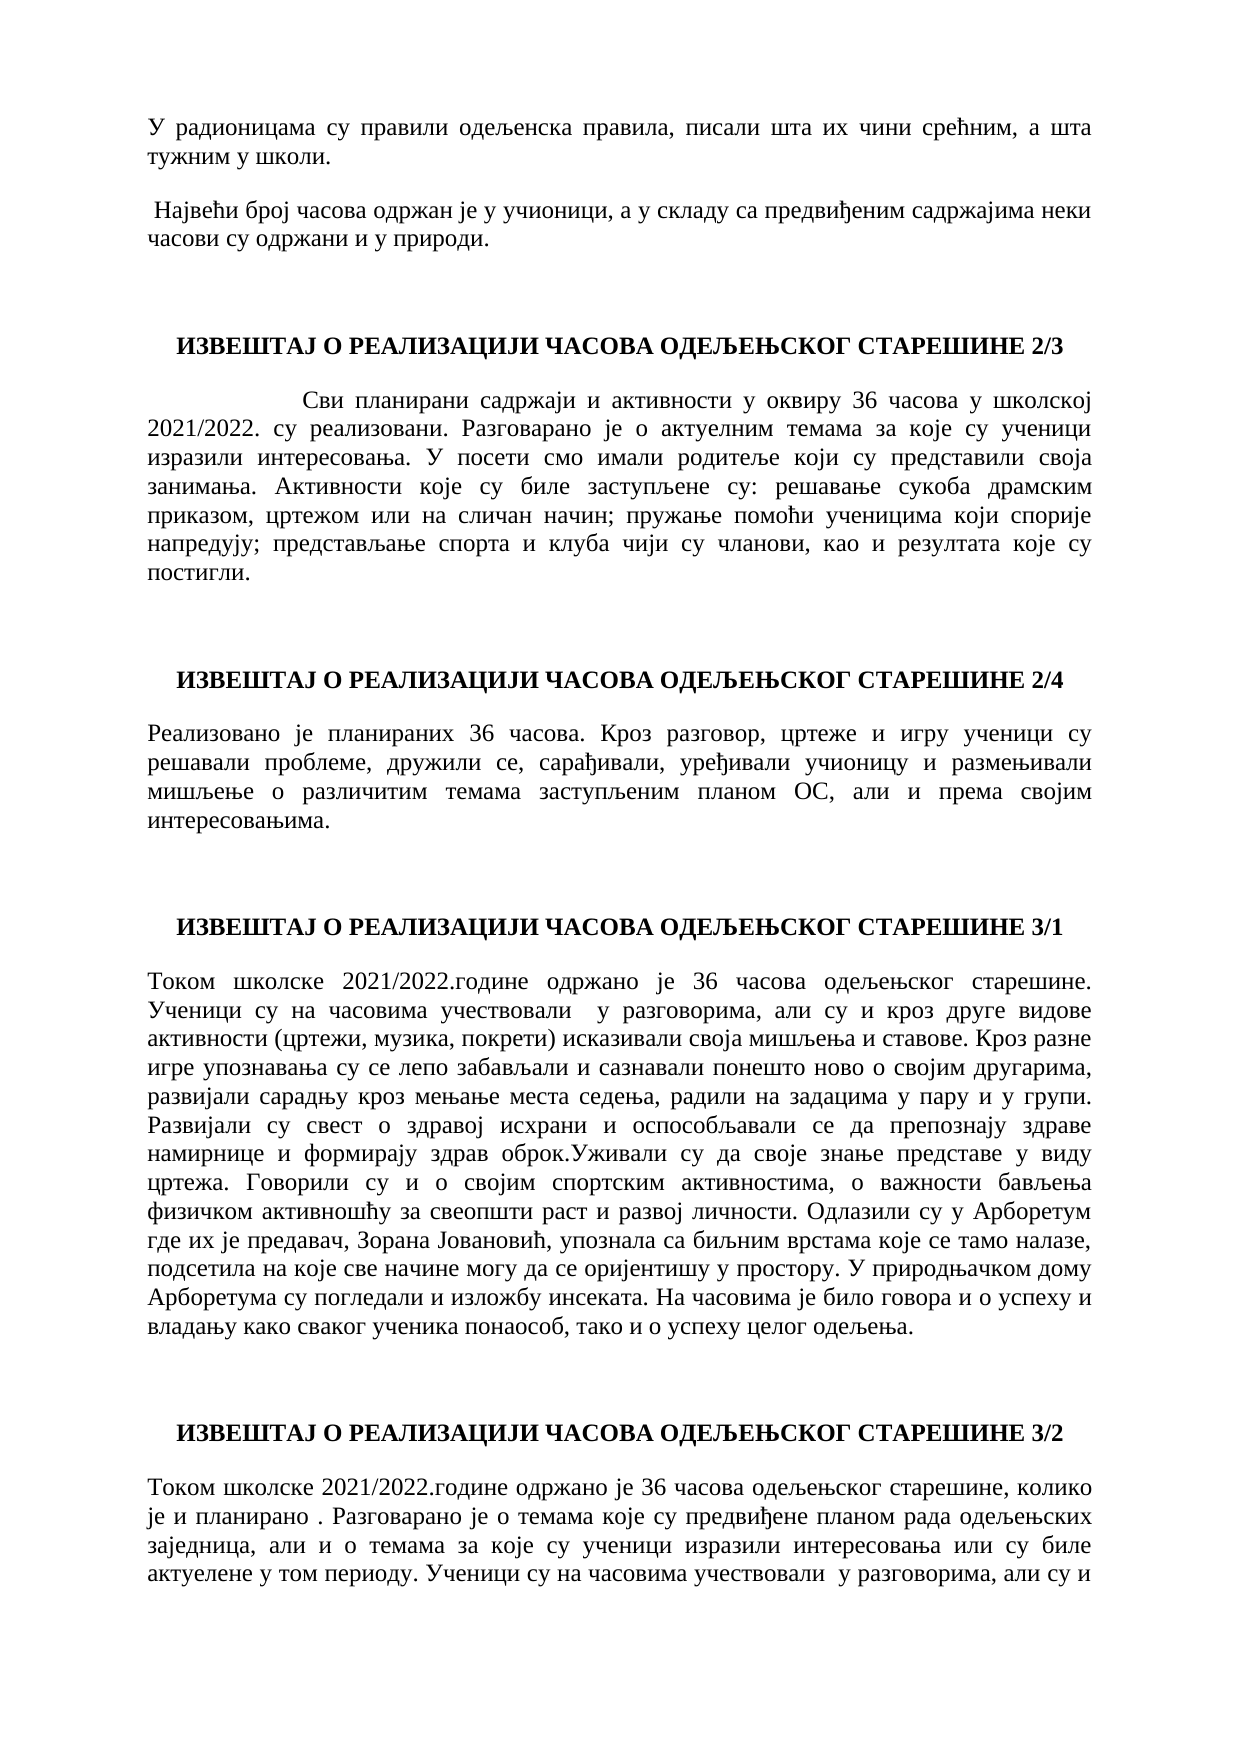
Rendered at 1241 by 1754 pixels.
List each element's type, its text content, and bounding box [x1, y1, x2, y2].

text У радионицама су правили одељенска правила, писали шта их чини срећним, а шта тужним у школи. [147, 112, 1093, 170]
text Највећи број часова одржан је у учионици, а у складу са предвиђеним садржајима неки часови су одржани и у природи. [147, 195, 1093, 252]
text ИЗВЕШТАЈ О РЕАЛИЗАЦИЈИ ЧАСОВА ОДЕЉЕЊСКОГ СТАРЕШИНЕ 2/4 [147, 665, 1093, 693]
text ИЗВЕШТАЈ О РЕАЛИЗАЦИЈИ ЧАСОВА ОДЕЉЕЊСКОГ СТАРЕШИНЕ 2/3 [147, 331, 1093, 360]
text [147, 1472, 1093, 1587]
text Реализовано је планираних 36 часова. Кроз разговор, цртеже и игру ученици су решавали проблеме, дружили се, сарађивали, уређивали учионицу и размењивали мишљење о различитим темама заступљеним планом ОС, али и према својим интересовањима. [147, 718, 1093, 833]
text ИЗВЕШТАЈ О РЕАЛИЗАЦИЈИ ЧАСОВА ОДЕЉЕЊСКОГ СТАРЕШИНЕ 3/1 [147, 912, 1093, 941]
text Током школске 2021/2022.године одржано је 36 часова одељењског старешине. Ученици су на часовима учествовали у разговорима, али су и кроз друге видове активности (цртежи, музика, покрети) исказивали своја мишљења и ставове. Кроз разне игре упознавања су се лепо забављали и сазнавали понешто ново о својим другарима, развијали сарадњу кроз мењање места седења, радили на задацима у пару и у групи. Развијали су свест о здравој исхрани и оспособљавали се да препознају здраве намирнице и формирају здрав оброк.Уживали су да своје знање представе у виду цртежа. Говорили су и о својим спортским активностима, о важности бављења физичком активношћу за свеопшти раст и развој личности. Одлазили су у Арборетум где их је предавач, Зорана Јовановић, упознала са биљним врстама које се тамо налазе, подсетила на које све начине могу да се оријентишу у простору. У природњачком дому Арборетума су погледали и изложбу инсеката. На часовима је било говора и о успеху и владању како сваког ученика понаособ, тако и о успеху целог одељења. [147, 966, 1093, 1340]
text ИЗВЕШТАЈ О РЕАЛИЗАЦИЈИ ЧАСОВА ОДЕЉЕЊСКОГ СТАРЕШИНЕ 3/2 [147, 1418, 1093, 1447]
text Сви планирани садржаји и активности у оквиру 36 часова у школској 2021/2022. су реализовани. Разговарано је о актуелним темама за које су ученици изразили интересовања. У посети смо имали родитеље који су представили своја занимања. Активности које су биле заступљене су: решавање сукоба драмским приказом, цртежом или на сличан начин; пружање помоћи ученицима који спорије напредују; представљање спорта и клуба чији су чланови, као и резултата које су постигли. [147, 385, 1093, 586]
